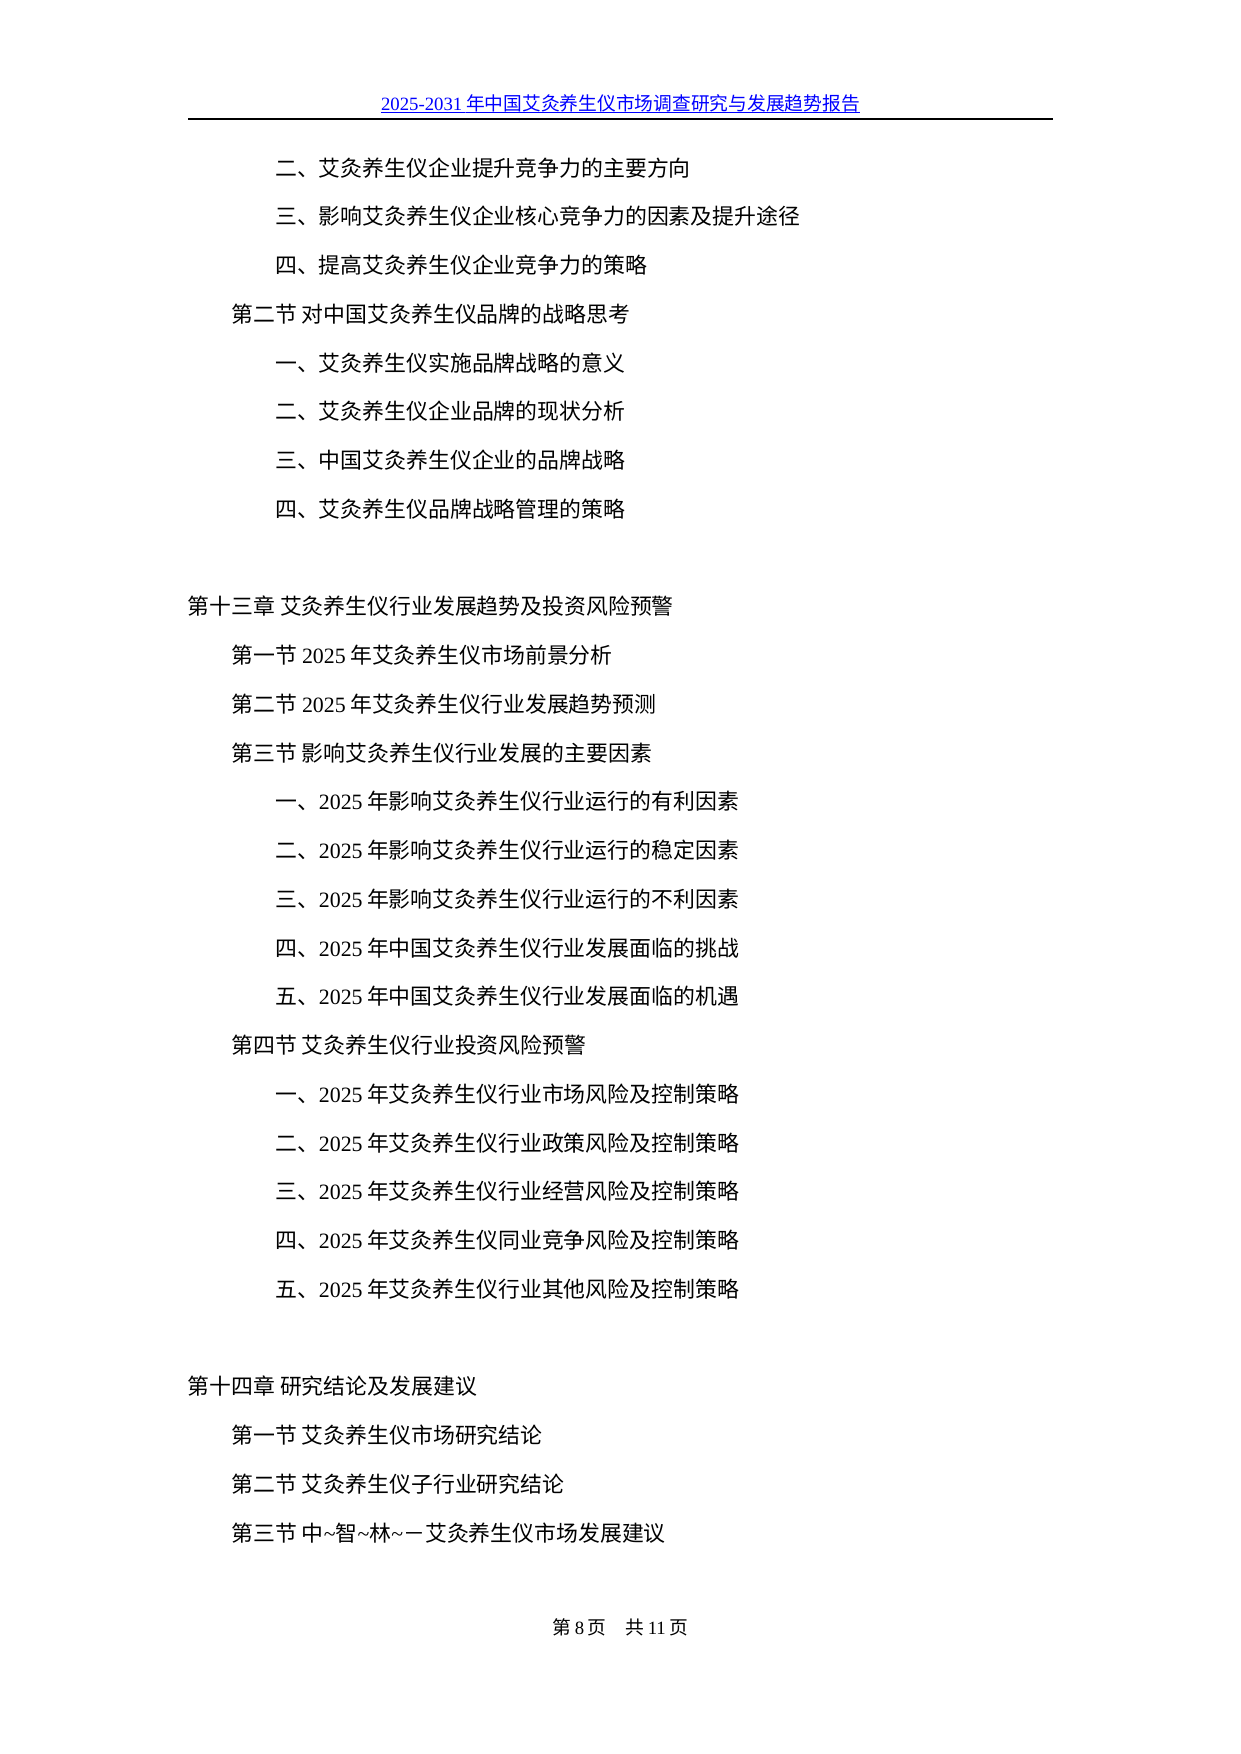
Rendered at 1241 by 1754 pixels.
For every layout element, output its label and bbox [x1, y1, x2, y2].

text [187, 150, 1053, 1548]
